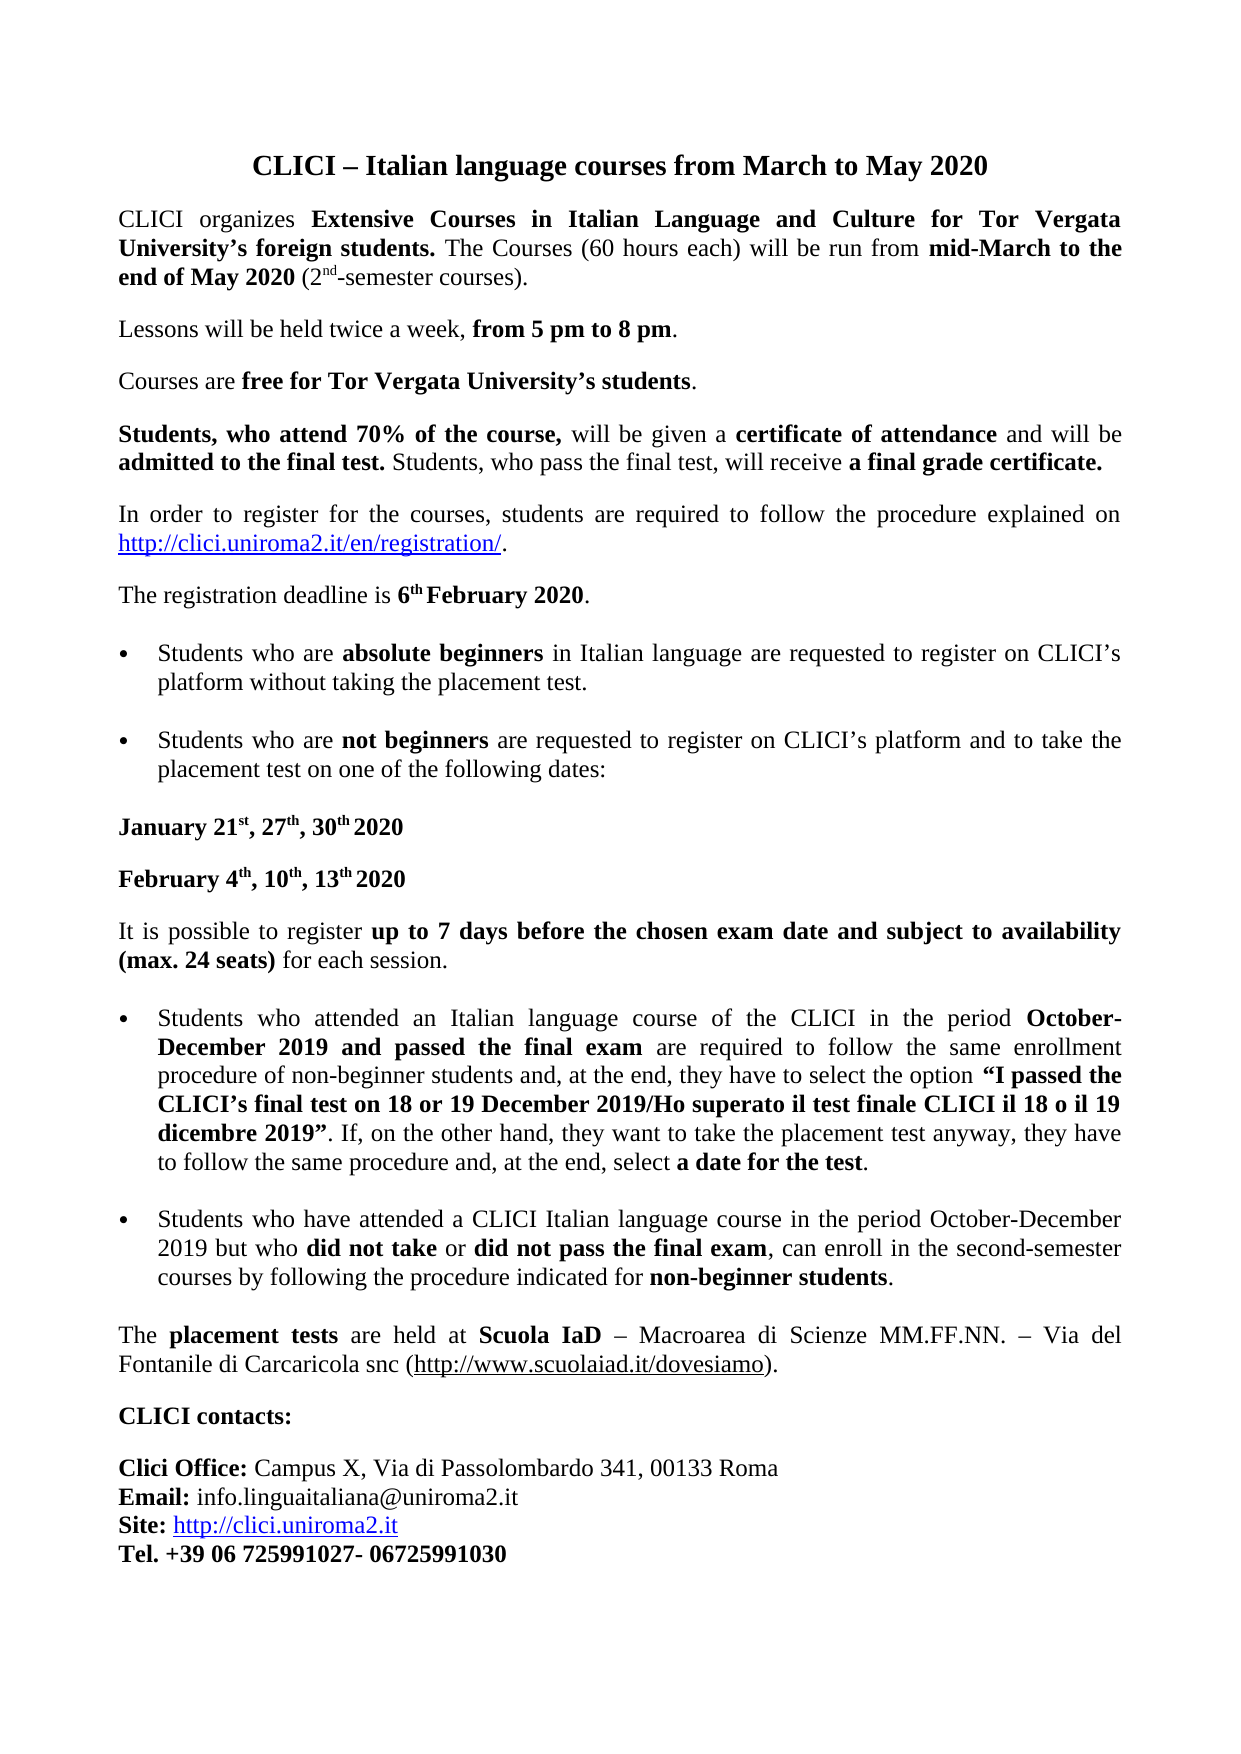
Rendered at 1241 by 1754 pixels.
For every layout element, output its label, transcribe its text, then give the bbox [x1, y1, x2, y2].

list Students who have attended a CLICI Italian language course in the period October-December 2019 but who did not take or did not pass the final exam, can enroll in the second-semester courses by following the procedure indicated for non-beginner students. [120, 1204, 1122, 1291]
text Tel. +39 06 725991027- 06725991030 [118, 1539, 1122, 1568]
text Email: info.linguaitaliana@uniroma2.it [118, 1482, 1122, 1511]
text Site: http://clici.uniroma2.it [118, 1511, 1122, 1539]
text The registration deadline is 6th February 2020. [118, 581, 1122, 609]
text In order to register for the courses, students are required to follow the procedure explained on http://clici.uniroma2.it/en/registration/. [118, 499, 1122, 557]
text Lessons will be held twice a week, from 5 pm to 8 pm. [118, 314, 1122, 343]
text CLICI organizes Extensive Courses in Italian Language and Culture for Tor Vergata University’s foreign students. The Courses (60 hours each) will be run from mid-March to the end of May 2020 (2nd-semester courses). [118, 204, 1122, 291]
list Students who are absolute beginners in Italian language are requested to register on CLICI’s platform without taking the placement test. [120, 638, 1122, 696]
text January 21st, 27th, 30th 2020 [118, 812, 1122, 841]
text CLICI – Italian language courses from March to May 2020 [118, 148, 1122, 181]
list Students who are not beginners are requested to register on CLICI’s platform and to take the placement test on one of the following dates: [120, 725, 1122, 783]
text February 4th, 10th, 13th 2020 [118, 864, 1122, 893]
text Clici Office: Campus X, Via di Passolombardo 341, 00133 Roma [118, 1453, 1122, 1482]
text It is possible to register up to 7 days before the chosen exam date and subject to availability (max. 24 seats) for each session. [118, 916, 1122, 974]
text Courses are free for Tor Vergata University’s students. [118, 366, 1122, 395]
text CLICI contacts: [118, 1401, 1122, 1429]
text Students, who attend 70% of the course, will be given a certificate of attendance and will be admitted to the final test. Students, who pass the final test, will receive a final grade certificate. [118, 419, 1122, 476]
list Students who attended an Italian language course of the CLICI in the period October-December 2019 and passed the final exam are required to follow the same enrollment procedure of non-beginner students and, at the end, they have to select the option “I passed the CLICI’s final test on 18 or 19 December 2019/Ho superato il test finale CLICI il 18 o il 19 dicembre 2019”. If, on the other hand, they want to take the placement test anyway, they have to follow the same procedure and, at the end, select a date for the test. [120, 1003, 1122, 1175]
text The placement tests are held at Scuola IaD – Macroarea di Scienze MM.FF.NN. – Via del Fontanile di Carcaricola snc (http://www.scuolaiad.it/dovesiamo). [118, 1320, 1122, 1377]
